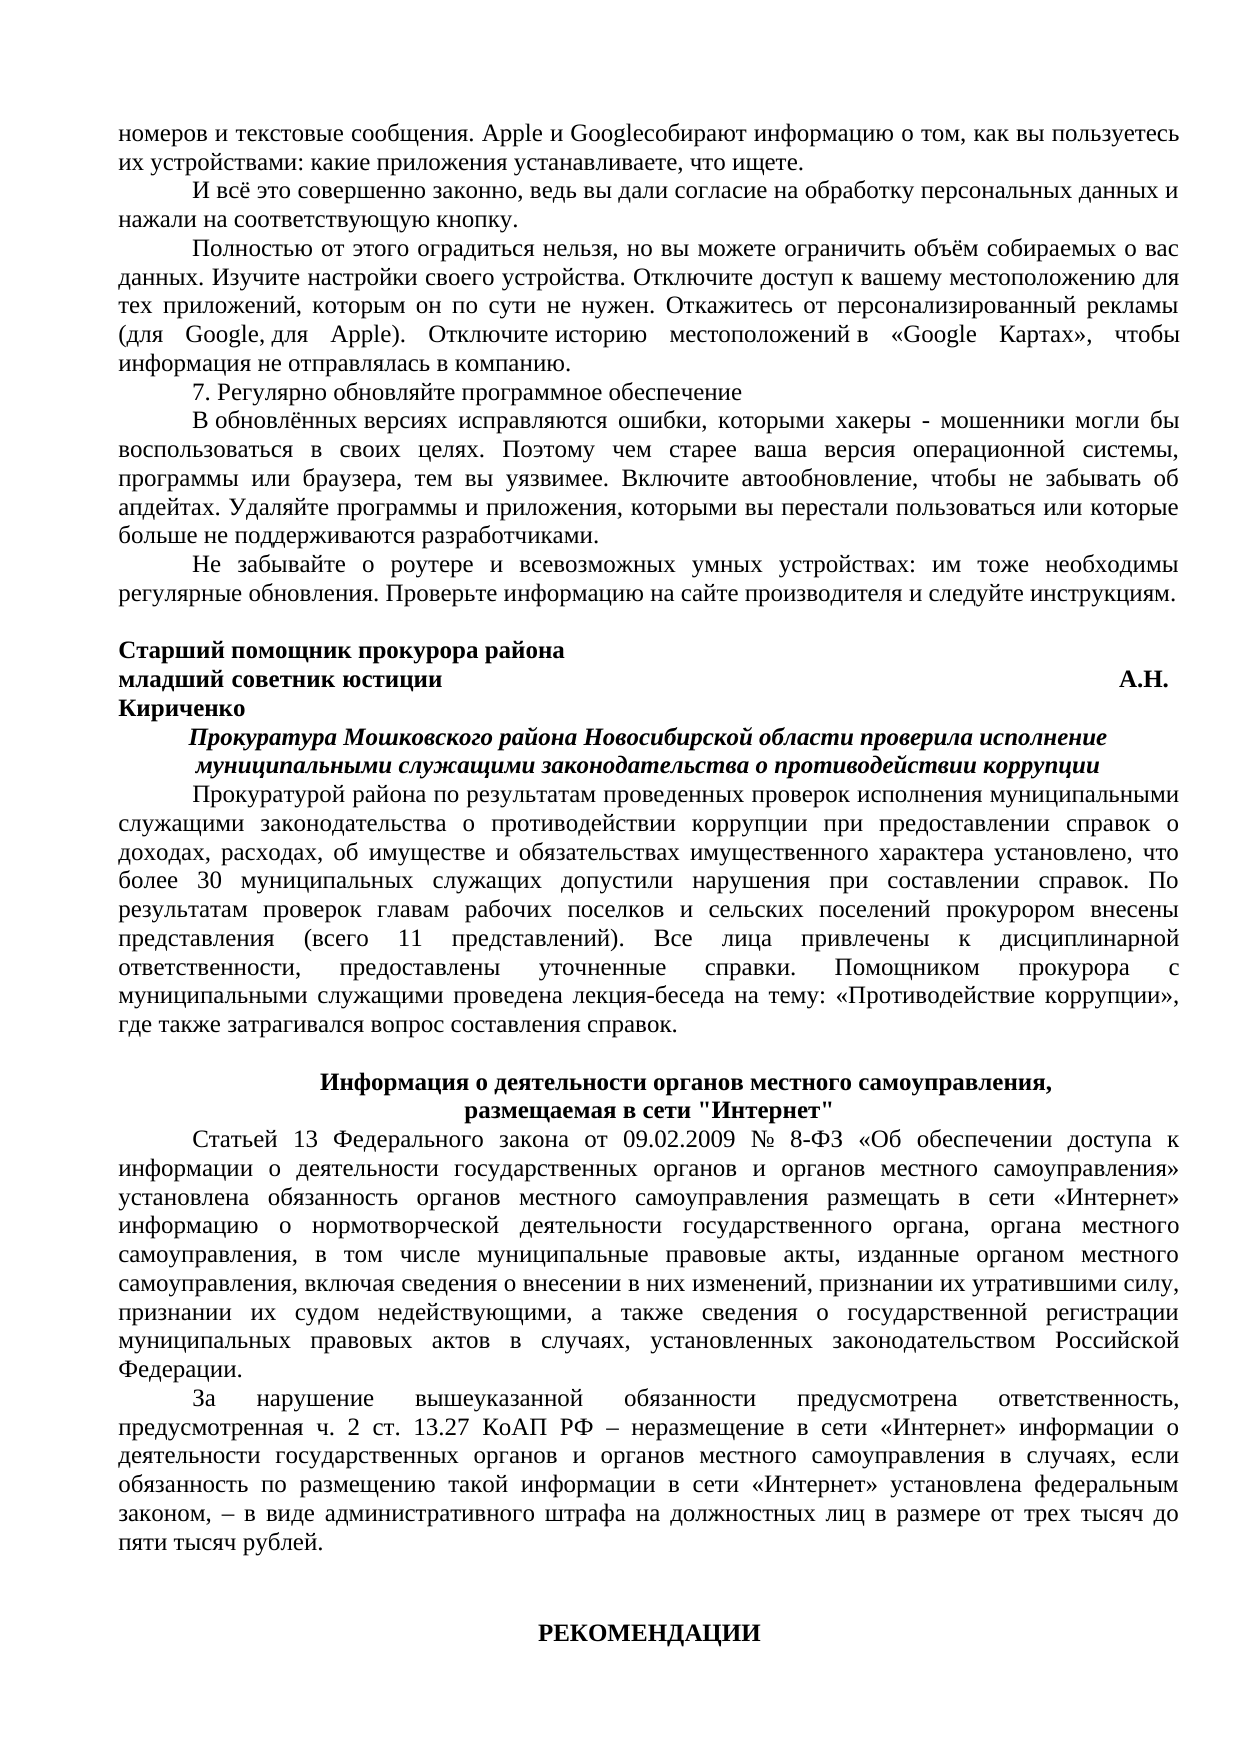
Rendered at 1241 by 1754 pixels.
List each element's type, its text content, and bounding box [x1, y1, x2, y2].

text Старший помощник прокурора района [118, 636, 1180, 664]
text И всё это совершенно законно, ведь вы дали согласие на обработку персональных данных и нажали на соответствующую кнопку. [118, 176, 1180, 233]
text За нарушение вышеуказанной обязанности предусмотрена ответственность, предусмотренная ч. 2 ст. 13.27 КоАП РФ – неразмещение в сети «Интернет» информации о деятельности государственных органов и органов местного самоуправления в случаях, если обязанность по размещению такой информации в сети «Интернет» установлена федеральным законом, – в виде административного штрафа на должностных лиц в размере от трех тысяч до пяти тысяч рублей. [118, 1383, 1180, 1556]
text Прокуратурой района по результатам проведенных проверок исполнения муниципальными служащими законодательства о противодействии коррупции при предоставлении справок о доходах, расходах, об имуществе и обязательствах имущественного характера установлено, что более 30 муниципальных служащих допустили нарушения при составлении справок. По результатам проверок главам рабочих поселков и сельских поселений прокурором внесены представления (всего 11 представлений). Все лица привлечены к дисциплинарной ответственности, предоставлены уточненные справки. Помощником прокурора с муниципальными служащими проведена лекция-беседа на тему: «Противодействие коррупции», где также затрагивался вопрос составления справок. [118, 779, 1180, 1038]
text 7. Регулярно обновляйте программное обеспечение [118, 377, 1180, 406]
text В обновлённых версиях исправляются ошибки, которыми хакеры - мошенники могли бы воспользоваться в своих целях. Поэтому чем старее ваша версия операционной системы, программы или браузера, тем вы уязвимее. Включите автообновление, чтобы не забывать об апдейтах. Удаляйте программы и приложения, которыми вы перестали пользоваться или которые больше не поддерживаются разработчиками. [118, 406, 1180, 549]
text Не забывайте о роутере и всевозможных умных устройствах: им тоже необходимы регулярные обновления. Проверьте информацию на сайте производителя и следуйте инструкциям. [118, 549, 1180, 607]
text Статьей 13 Федерального закона от 09.02.2009 № 8-ФЗ «Об обеспечении доступа к информации о деятельности государственных органов и органов местного самоуправления» установлена обязанность органов местного самоуправления размещать в сети «Интернет» информацию о нормотворческой деятельности государственного органа, органа местного самоуправления, в том числе муниципальные правовые акты, изданные органом местного самоуправления, включая сведения о внесении в них изменений, признании их утратившими силу, признании их судом недействующими, а также сведения о государственной регистрации муниципальных правовых актов в случаях, установленных законодательством Российской Федерации. [118, 1124, 1180, 1383]
text младший советник юстиции А.Н. Кириченко [118, 664, 1180, 722]
text Информация о деятельности органов местного самоуправления, размещаемая в сети "Интернет" [118, 1067, 1180, 1124]
text РЕКОМЕНДАЦИИ [118, 1618, 1180, 1647]
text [118, 118, 1180, 176]
text Полностью от этого оградиться нельзя, но вы можете ограничить объём собираемых о вас данных. Изучите настройки своего устройства. Отключите доступ к вашему местоположению для тех приложений, которым он по сути не нужен. Откажитесь от персонализированный рекламы (для Google, для Apple). Отключите историю местоположений в «Google Картах», чтобы информация не отправлялась в компанию. [118, 233, 1180, 377]
text Прокуратура Мошковского района Новосибирской области проверила исполнение муниципальными служащими законодательства о противодействии коррупции [118, 722, 1180, 779]
